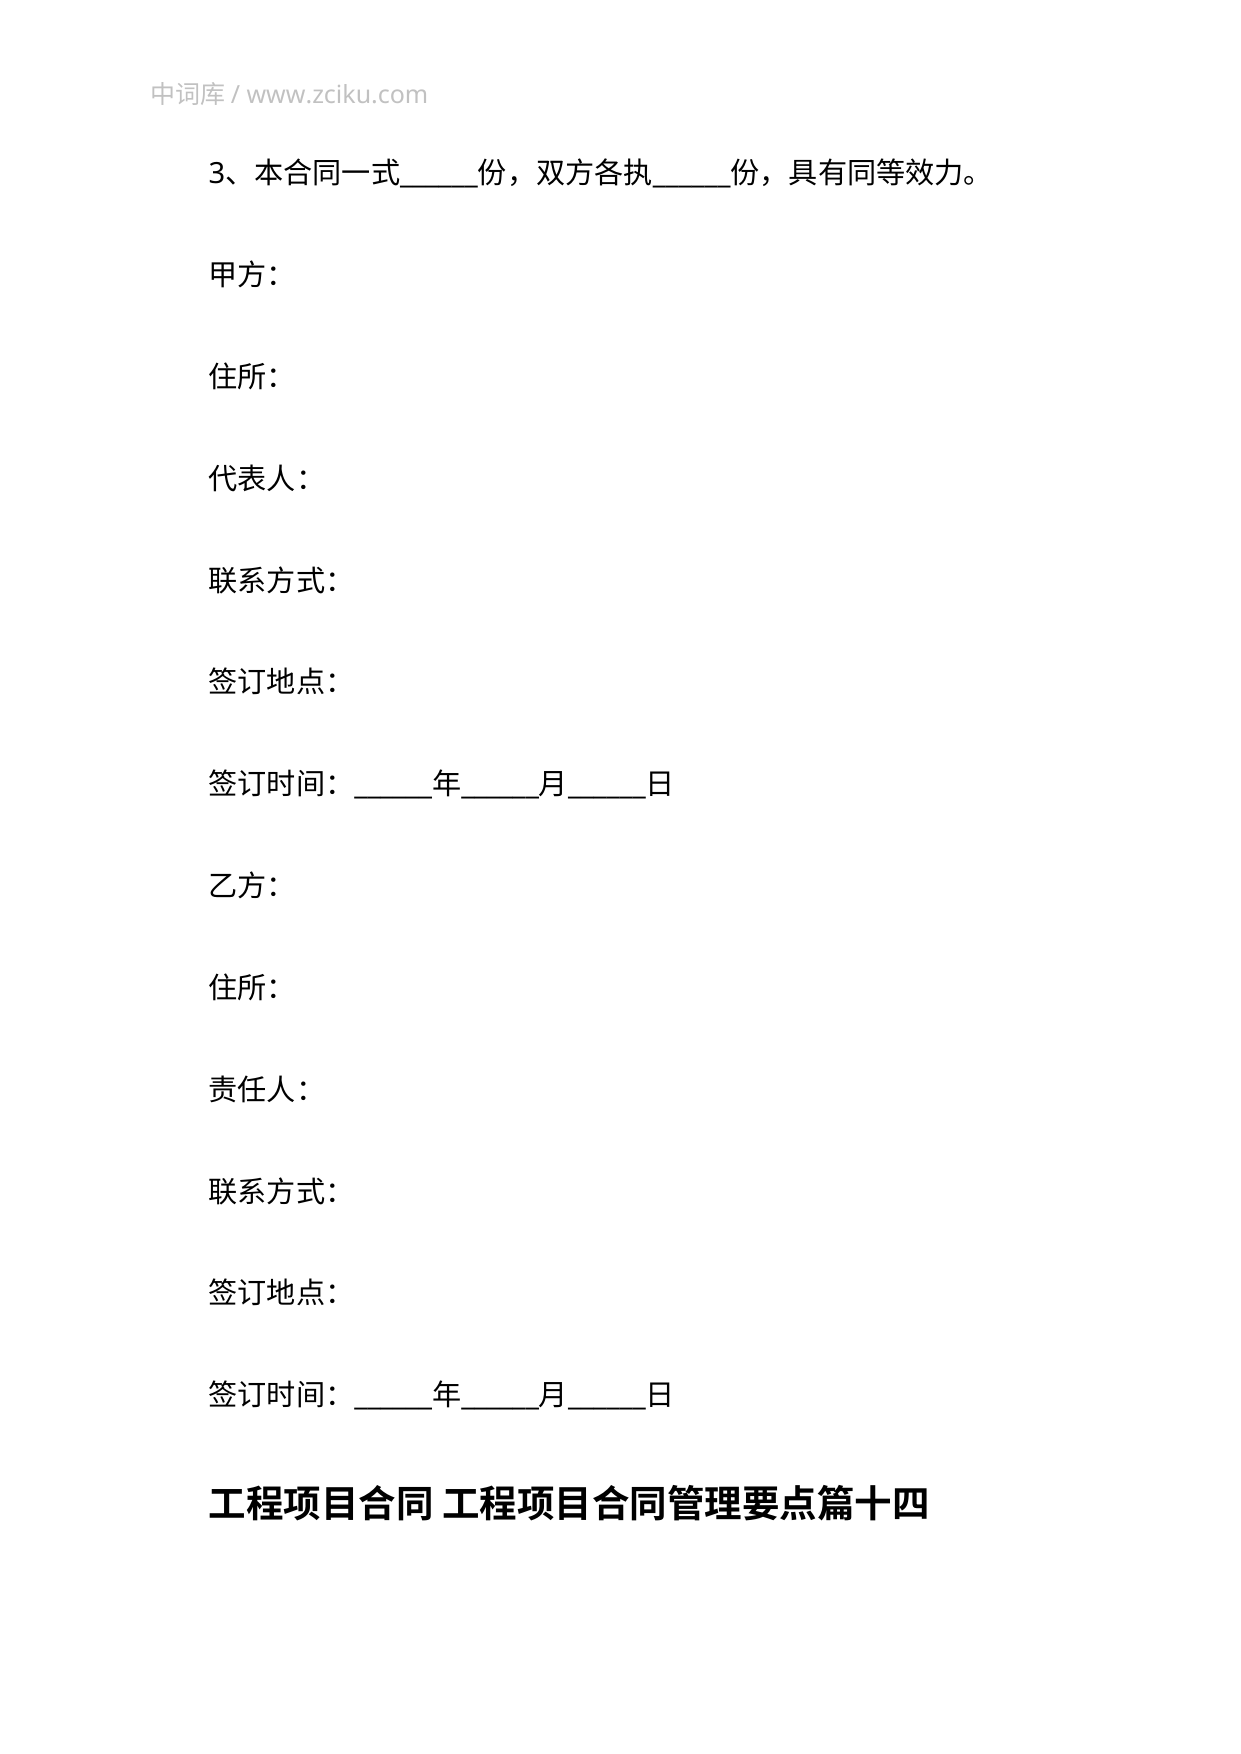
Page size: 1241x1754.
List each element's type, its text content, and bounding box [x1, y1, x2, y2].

text 住所： [150, 354, 1090, 396]
text 3、本合同一式______份，双方各执______份，具有同等效力。 [150, 150, 1090, 192]
text 乙方： [150, 863, 1090, 905]
text 签订地点： [150, 659, 1090, 701]
text 责任人： [150, 1066, 1090, 1109]
text 联系方式： [150, 557, 1090, 599]
text 签订地点： [150, 1270, 1090, 1312]
text 签订时间：______年______月______日 [150, 1372, 1090, 1414]
text 甲方： [150, 252, 1090, 294]
text 联系方式： [150, 1168, 1090, 1210]
text 住所： [150, 964, 1090, 1007]
text 工程项目合同 工程项目合同管理要点篇十四 [150, 1474, 1090, 1528]
text 代表人： [150, 456, 1090, 498]
text 签订时间：______年______月______日 [150, 761, 1090, 803]
